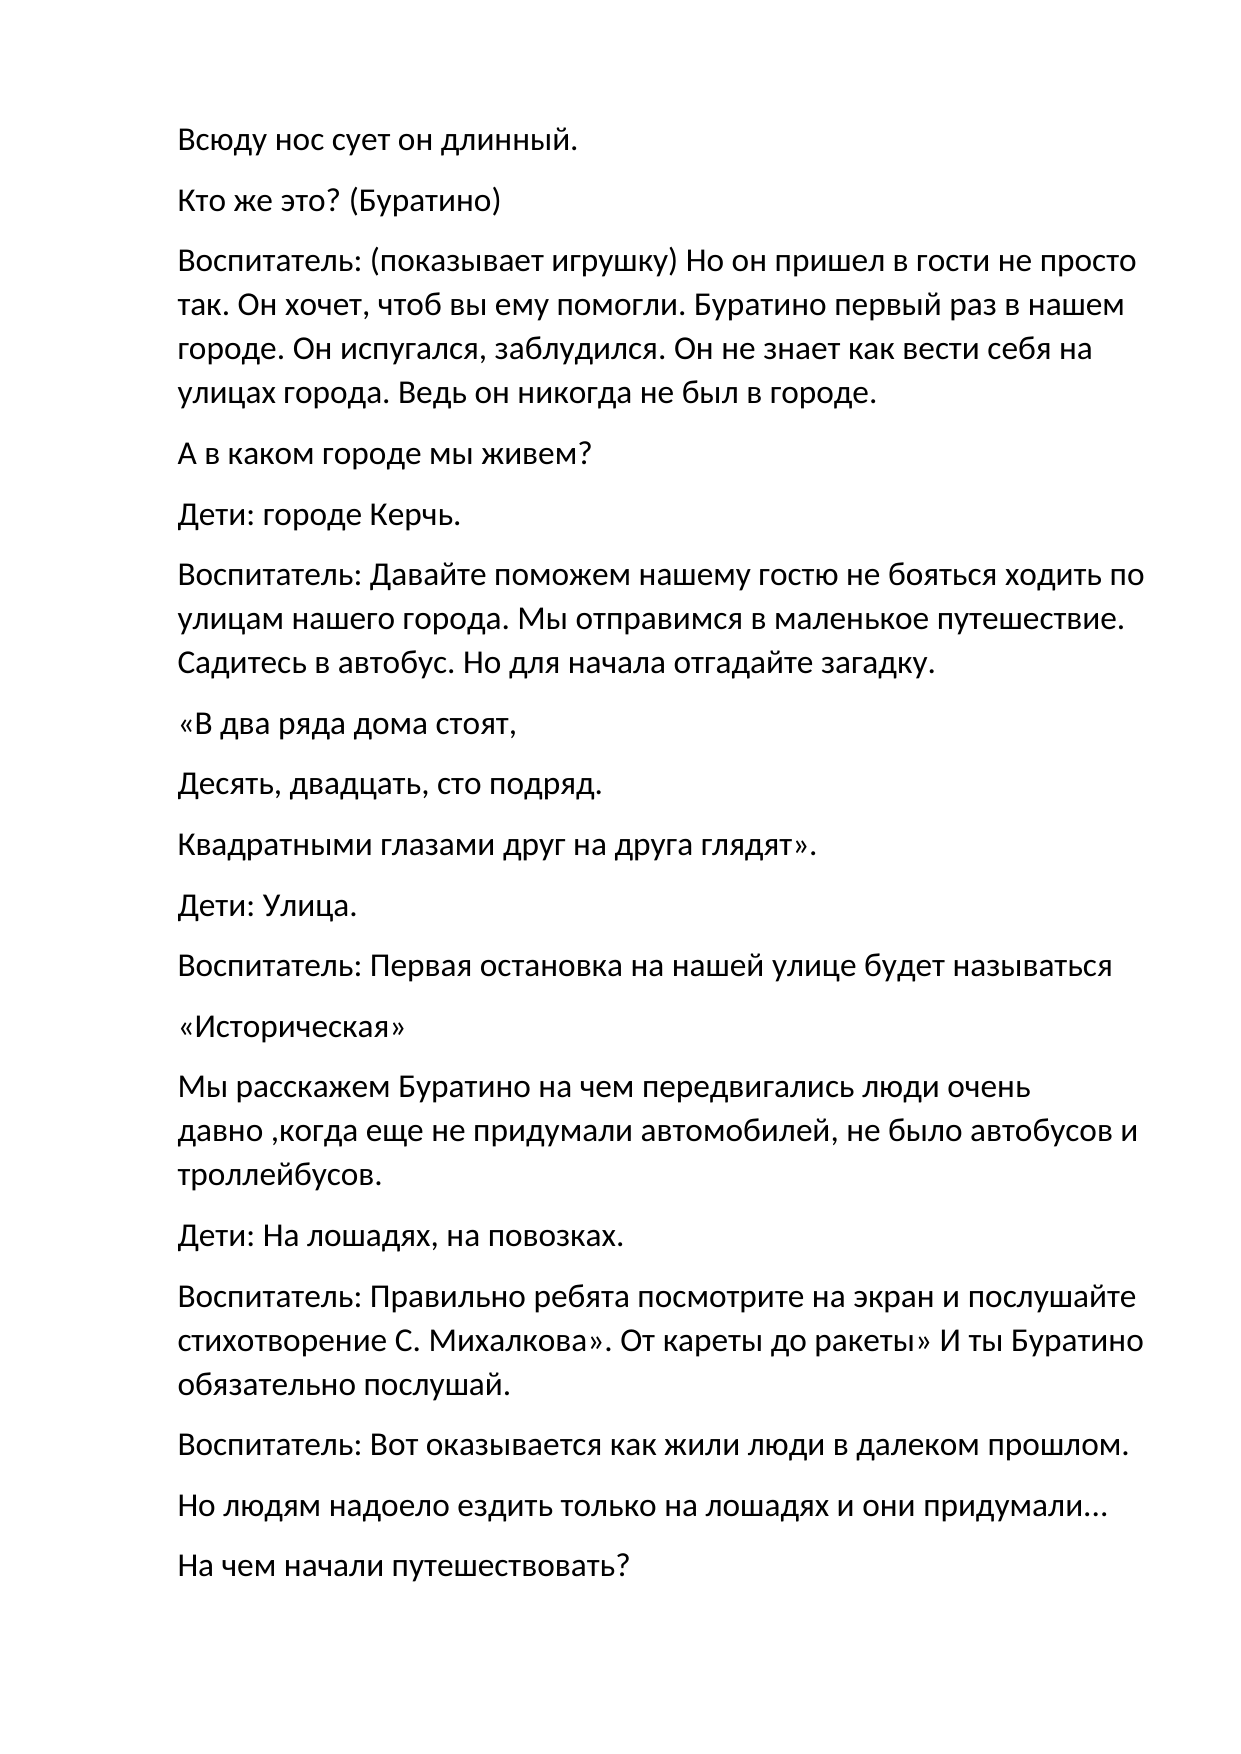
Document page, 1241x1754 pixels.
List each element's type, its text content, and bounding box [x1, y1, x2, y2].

text Мы расскажем Буратино на чем передвигались люди очень давно ,когда еще не придумали автомобилей, не было автобусов и троллейбусов. [177, 1065, 1152, 1194]
text На чем начали путешествовать? [177, 1544, 1152, 1585]
text А в каком городе мы живем? [177, 432, 1152, 473]
text Воспитатель: Правильно ребята посмотрите на экран и послушайте стихотворение С. Михалкова». От кареты до ракеты» И ты Буратино обязательно послушай. [177, 1274, 1152, 1403]
text Всюду нос сует он длинный. [177, 118, 1152, 159]
text Квадратными глазами друг на друга глядят». [177, 823, 1152, 864]
text Воспитатель: Первая остановка на нашей улице будет называться [177, 944, 1152, 985]
text Но людям надоело ездить только на лошадях и они придумали... [177, 1484, 1152, 1524]
text Кто же это? (Буратино) [177, 179, 1152, 219]
text «В два ряда дома стоят, [177, 702, 1152, 742]
text Десять, двадцать, сто подряд. [177, 762, 1152, 803]
text Воспитатель: Давайте поможем нашему гостю не бояться ходить по улицам нашего города. Мы отправимся в маленькое путешествие. Садитесь в автобус. Но для начала отгадайте загадку. [177, 553, 1152, 682]
text Дети: городе Керчь. [177, 492, 1152, 533]
text Дети: Улица. [177, 883, 1152, 924]
text «Историческая» [177, 1005, 1152, 1046]
text Дети: На лошадях, на повозках. [177, 1214, 1152, 1255]
text Воспитатель: Вот оказывается как жили люди в далеком прошлом. [177, 1423, 1152, 1464]
text Воспитатель: (показывает игрушку) Но он пришел в гости не просто так. Он хочет, чтоб вы ему помогли. Буратино первый раз в нашем городе. Он испугался, заблудился. Он не знает как вести себя на улицах города. Ведь он никогда не был в городе. [177, 239, 1152, 412]
